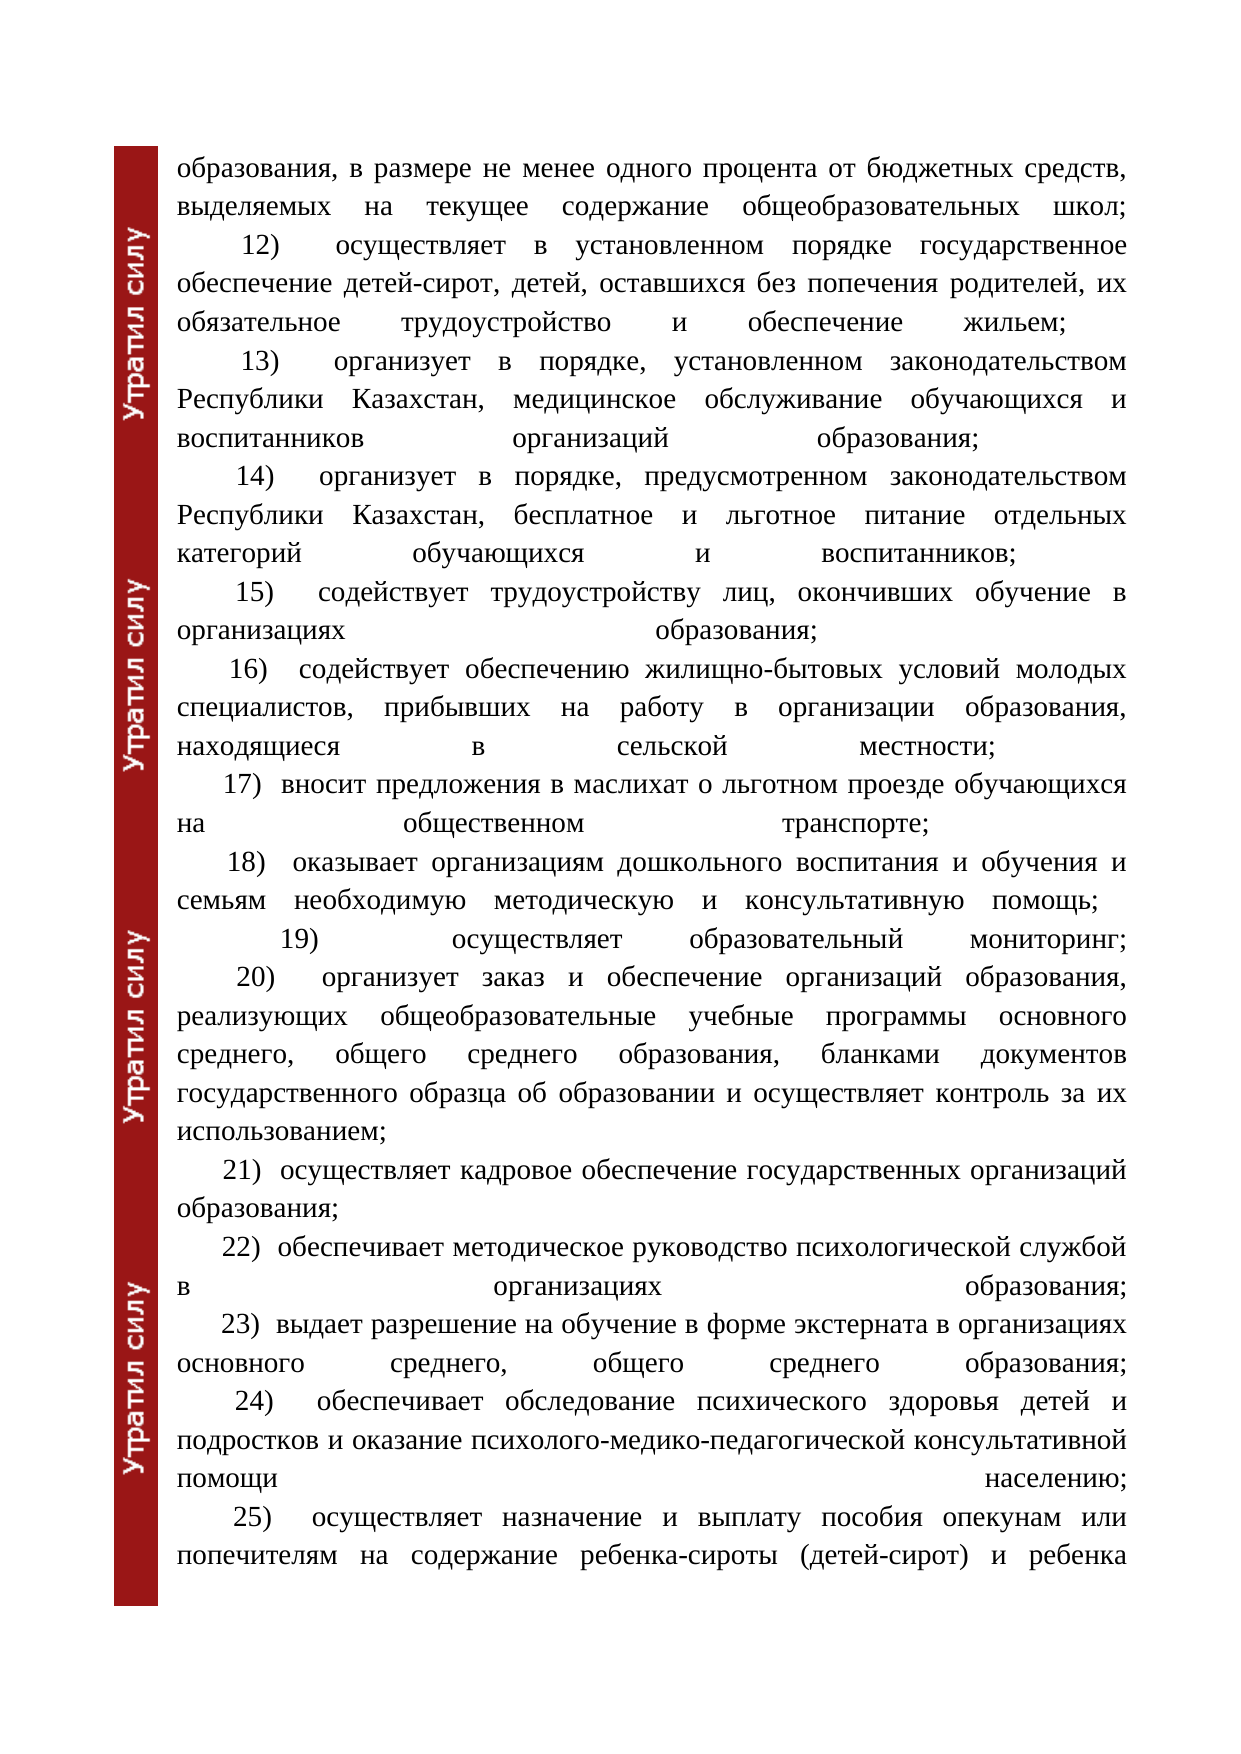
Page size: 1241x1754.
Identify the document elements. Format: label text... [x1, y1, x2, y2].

picture [114, 1571, 158, 1606]
picture [114, 146, 158, 150]
